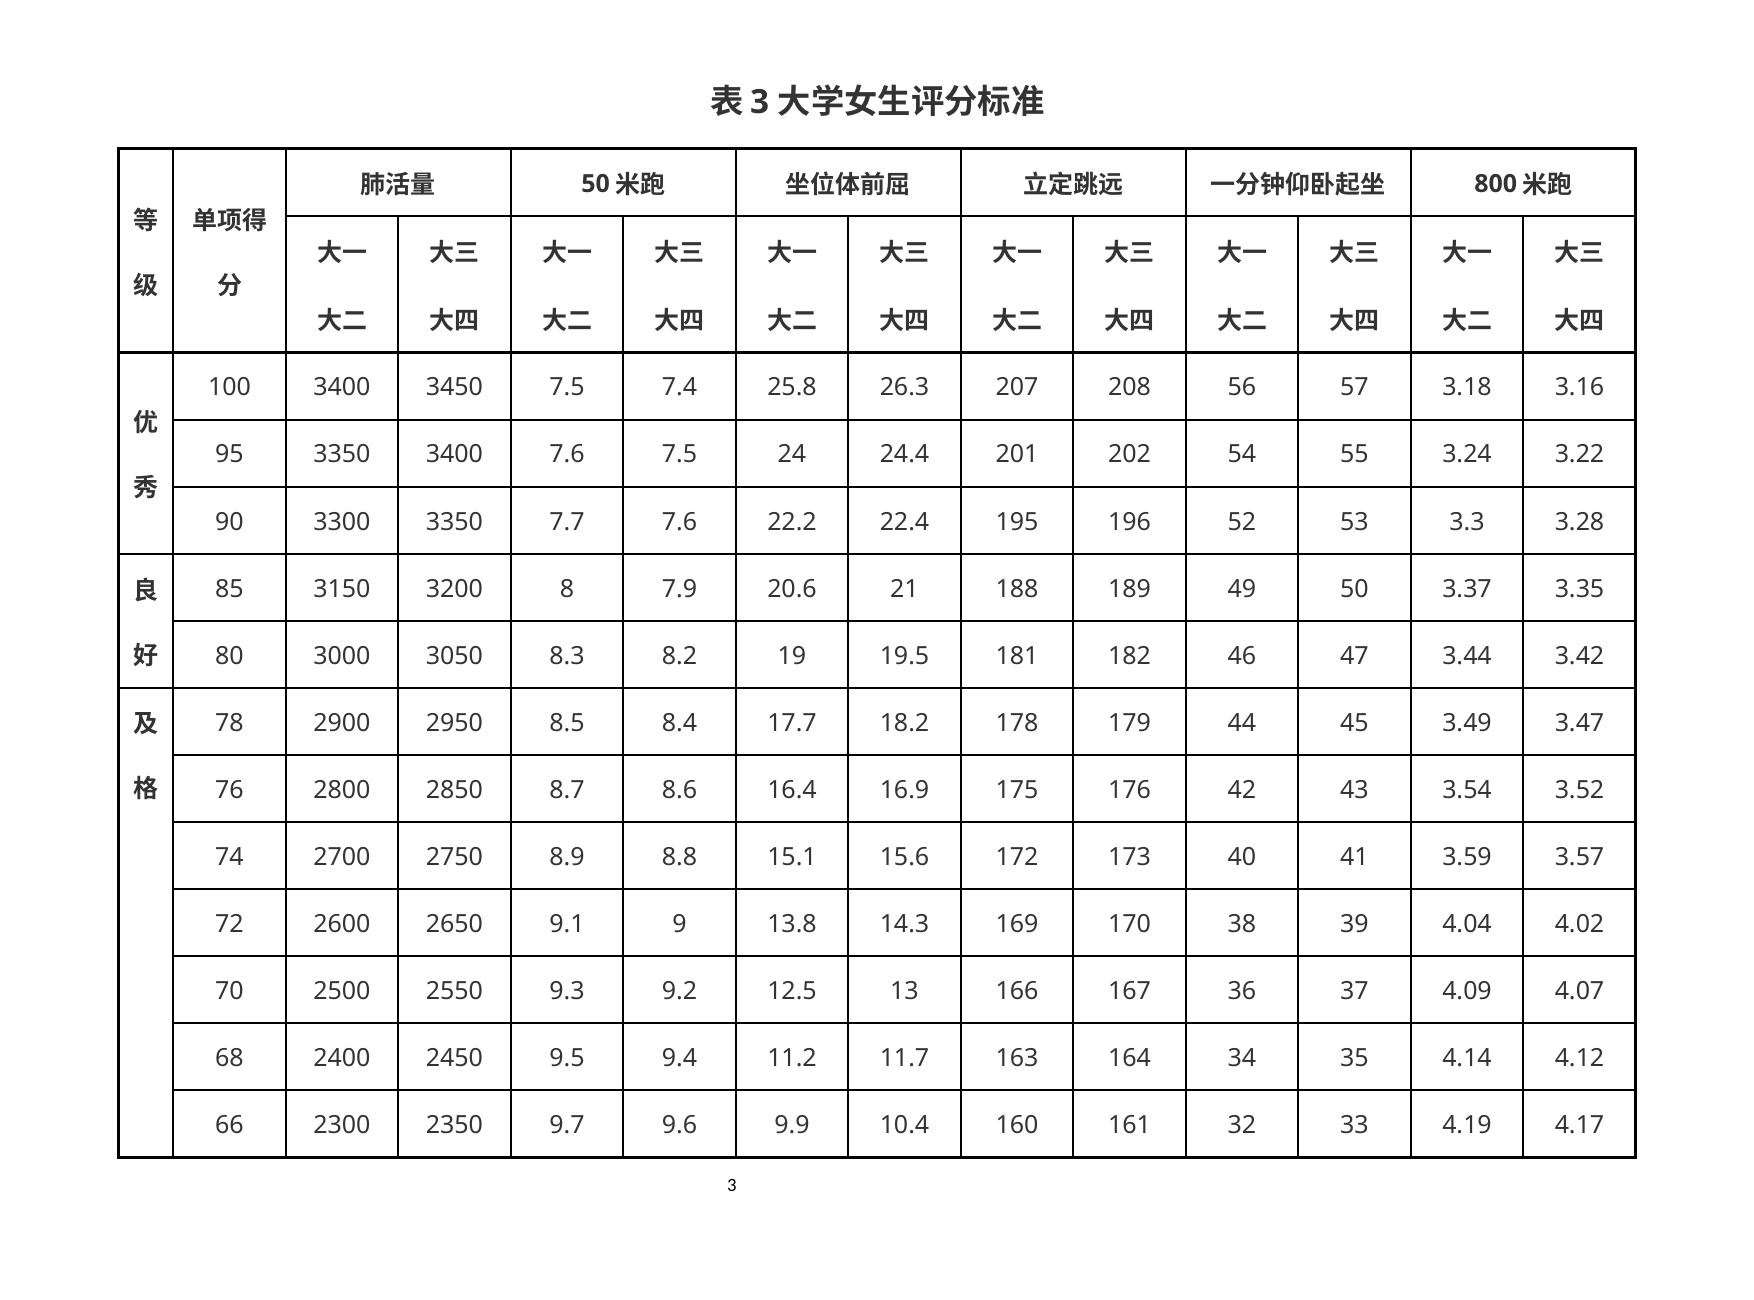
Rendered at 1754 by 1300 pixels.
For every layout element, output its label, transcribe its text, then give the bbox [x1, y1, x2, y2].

table_cell 26.3 [849, 354, 960, 418]
table_cell 68 [174, 1024, 285, 1089]
table_cell 175 [962, 756, 1072, 821]
table_cell 201 [962, 421, 1072, 486]
table_cell 100 [174, 354, 285, 418]
table_header 800米跑 [1412, 150, 1634, 215]
table_cell 189 [1074, 555, 1185, 620]
table_cell 19 [737, 622, 847, 687]
table_cell 11.7 [849, 1024, 960, 1089]
table_cell 大一 [962, 217, 1072, 283]
table_cell 3450 [399, 354, 510, 418]
table_cell 15.1 [737, 823, 847, 888]
table_cell 大三 [1074, 217, 1185, 283]
table_cell 8.2 [624, 622, 735, 687]
table_cell 9.9 [737, 1091, 847, 1156]
table_cell 8.4 [624, 689, 735, 754]
table_cell 4.14 [1412, 1024, 1522, 1089]
table_cell 9.6 [624, 1091, 735, 1156]
table_cell 170 [1074, 890, 1185, 955]
table_cell 大二 [1187, 283, 1297, 351]
table_cell 3.24 [1412, 421, 1522, 486]
table_cell 大四 [1074, 283, 1185, 351]
table_cell 38 [1187, 890, 1297, 955]
table_cell 54 [1187, 421, 1297, 486]
table_header 坐位体前屈 [737, 150, 960, 215]
table_cell 2850 [399, 756, 510, 821]
table_cell 3350 [399, 488, 510, 553]
table_cell 良好 [120, 555, 172, 687]
table_cell 大二 [287, 283, 397, 351]
table_cell 8.6 [624, 756, 735, 821]
table_cell 4.02 [1524, 890, 1634, 955]
table_cell 160 [962, 1091, 1072, 1156]
table_cell 大一 [737, 217, 847, 283]
table_cell 3.37 [1412, 555, 1522, 620]
table_cell 12.5 [737, 957, 847, 1022]
table_cell 39 [1299, 890, 1410, 955]
table_cell 3.35 [1524, 555, 1634, 620]
table_cell 2450 [399, 1024, 510, 1089]
table_cell 50 [1299, 555, 1410, 620]
table_cell 44 [1187, 689, 1297, 754]
table_cell 8 [512, 555, 622, 620]
table_cell 大三 [399, 217, 510, 283]
text 表3 大学女生评分标准 [75, 66, 1679, 131]
table_header 单项得分 [174, 150, 285, 351]
table_cell 161 [1074, 1091, 1185, 1156]
table_cell 大二 [512, 283, 622, 351]
table_cell 16.4 [737, 756, 847, 821]
table_cell 大二 [962, 283, 1072, 351]
table_cell 169 [962, 890, 1072, 955]
table_cell 3400 [399, 421, 510, 486]
table_cell 2550 [399, 957, 510, 1022]
table_cell 2400 [287, 1024, 397, 1089]
table_cell 19.5 [849, 622, 960, 687]
table_cell 15.6 [849, 823, 960, 888]
table_cell 167 [1074, 957, 1185, 1022]
table_cell 3.52 [1524, 756, 1634, 821]
table_cell 7.6 [624, 488, 735, 553]
table_cell 8.5 [512, 689, 622, 754]
table_cell 2800 [287, 756, 397, 821]
table_cell 大一 [1187, 217, 1297, 283]
table_cell 3350 [287, 421, 397, 486]
table_cell 4.12 [1524, 1024, 1634, 1089]
table_cell 4.19 [1412, 1091, 1522, 1156]
table_cell 11.2 [737, 1024, 847, 1089]
table_cell 3.49 [1412, 689, 1522, 754]
table_cell 32 [1187, 1091, 1297, 1156]
table_cell 163 [962, 1024, 1072, 1089]
table_cell 74 [174, 823, 285, 888]
table_cell 18.2 [849, 689, 960, 754]
table_cell 8.7 [512, 756, 622, 821]
table_cell 196 [1074, 488, 1185, 553]
table_cell 9.1 [512, 890, 622, 955]
table_cell 2300 [287, 1091, 397, 1156]
table_cell 207 [962, 354, 1072, 418]
table_cell 9.7 [512, 1091, 622, 1156]
table_cell 3.47 [1524, 689, 1634, 754]
table_cell 172 [962, 823, 1072, 888]
table_cell 181 [962, 622, 1072, 687]
table_cell 3150 [287, 555, 397, 620]
table_cell 176 [1074, 756, 1185, 821]
table_cell 47 [1299, 622, 1410, 687]
table_cell 55 [1299, 421, 1410, 486]
table_cell 76 [174, 756, 285, 821]
table_cell 182 [1074, 622, 1185, 687]
table_cell 大一 [287, 217, 397, 283]
table_cell 188 [962, 555, 1072, 620]
table_cell 95 [174, 421, 285, 486]
table_cell 大三 [849, 217, 960, 283]
table_header 一分钟仰卧起坐 [1187, 150, 1410, 215]
table_cell 85 [174, 555, 285, 620]
table_cell 8.9 [512, 823, 622, 888]
table_cell 53 [1299, 488, 1410, 553]
table_cell 3.18 [1412, 354, 1522, 418]
table_header 等级 [120, 150, 172, 351]
table_cell 2600 [287, 890, 397, 955]
table_cell 13 [849, 957, 960, 1022]
table_cell 7.6 [512, 421, 622, 486]
table_header 50米跑 [512, 150, 735, 215]
table_cell 24 [737, 421, 847, 486]
table_cell 52 [1187, 488, 1297, 553]
table_cell 49 [1187, 555, 1297, 620]
table_cell 大三 [624, 217, 735, 283]
table_cell 4.09 [1412, 957, 1522, 1022]
table_cell 66 [174, 1091, 285, 1156]
table_cell 大三 [1524, 217, 1634, 283]
table_cell 42 [1187, 756, 1297, 821]
table_cell 8.8 [624, 823, 735, 888]
table_cell 3.59 [1412, 823, 1522, 888]
table_cell 3000 [287, 622, 397, 687]
table_cell 195 [962, 488, 1072, 553]
table_cell 78 [174, 689, 285, 754]
table_cell 3.57 [1524, 823, 1634, 888]
table_cell 3.42 [1524, 622, 1634, 687]
table_cell 25.8 [737, 354, 847, 418]
table_cell 45 [1299, 689, 1410, 754]
table_cell 173 [1074, 823, 1185, 888]
table_cell 9.2 [624, 957, 735, 1022]
table_cell 56 [1187, 354, 1297, 418]
table_cell 大一 [512, 217, 622, 283]
table_cell 7.5 [624, 421, 735, 486]
table_cell 22.4 [849, 488, 960, 553]
table_cell 57 [1299, 354, 1410, 418]
table_cell 208 [1074, 354, 1185, 418]
table_cell 14.3 [849, 890, 960, 955]
table_cell 178 [962, 689, 1072, 754]
table_cell 2700 [287, 823, 397, 888]
table_cell 3.28 [1524, 488, 1634, 553]
table_cell 大四 [399, 283, 510, 351]
table_cell 及格 [120, 689, 172, 1156]
table_cell 3200 [399, 555, 510, 620]
table_cell 21 [849, 555, 960, 620]
table_cell 9.5 [512, 1024, 622, 1089]
table_cell 2350 [399, 1091, 510, 1156]
table_cell 2950 [399, 689, 510, 754]
table_cell 3.16 [1524, 354, 1634, 418]
table_cell 35 [1299, 1024, 1410, 1089]
table_cell 166 [962, 957, 1072, 1022]
table_cell 41 [1299, 823, 1410, 888]
table_cell 179 [1074, 689, 1185, 754]
table_cell 3.44 [1412, 622, 1522, 687]
table_cell 3050 [399, 622, 510, 687]
table_cell 72 [174, 890, 285, 955]
table_cell 37 [1299, 957, 1410, 1022]
table_cell 大四 [1299, 283, 1410, 351]
table_cell 2500 [287, 957, 397, 1022]
table_cell 20.6 [737, 555, 847, 620]
table_cell 优秀 [120, 354, 172, 553]
table_header 肺活量 [287, 150, 510, 215]
table_cell 2750 [399, 823, 510, 888]
table_cell 36 [1187, 957, 1297, 1022]
table_cell 7.4 [624, 354, 735, 418]
table_cell 34 [1187, 1024, 1297, 1089]
table_cell 大一 [1412, 217, 1522, 283]
table_cell 9.4 [624, 1024, 735, 1089]
table_cell 9 [624, 890, 735, 955]
table_cell 7.5 [512, 354, 622, 418]
table_cell 3.22 [1524, 421, 1634, 486]
table_cell 22.2 [737, 488, 847, 553]
table_cell 4.04 [1412, 890, 1522, 955]
table_cell 164 [1074, 1024, 1185, 1089]
table_cell 24.4 [849, 421, 960, 486]
table_cell 43 [1299, 756, 1410, 821]
table_cell 大二 [1412, 283, 1522, 351]
table_cell 7.9 [624, 555, 735, 620]
table_cell 7.7 [512, 488, 622, 553]
table_cell 17.7 [737, 689, 847, 754]
table_cell 70 [174, 957, 285, 1022]
table_cell 2900 [287, 689, 397, 754]
table_cell 16.9 [849, 756, 960, 821]
table_cell 3.3 [1412, 488, 1522, 553]
table_cell 4.07 [1524, 957, 1634, 1022]
table_cell 46 [1187, 622, 1297, 687]
table_cell 大四 [849, 283, 960, 351]
table_cell 3400 [287, 354, 397, 418]
table_cell 202 [1074, 421, 1185, 486]
table_cell 2650 [399, 890, 510, 955]
table_cell 大四 [624, 283, 735, 351]
table_cell 3300 [287, 488, 397, 553]
table_cell 33 [1299, 1091, 1410, 1156]
table_cell 大四 [1524, 283, 1634, 351]
table_cell 大三 [1299, 217, 1410, 283]
table_cell 9.3 [512, 957, 622, 1022]
table_cell 40 [1187, 823, 1297, 888]
table_cell 3.54 [1412, 756, 1522, 821]
table_cell 90 [174, 488, 285, 553]
table_cell 10.4 [849, 1091, 960, 1156]
table_cell 4.17 [1524, 1091, 1634, 1156]
table_cell 13.8 [737, 890, 847, 955]
table_header 立定跳远 [962, 150, 1185, 215]
table_cell 80 [174, 622, 285, 687]
table_cell 8.3 [512, 622, 622, 687]
table_cell 大二 [737, 283, 847, 351]
